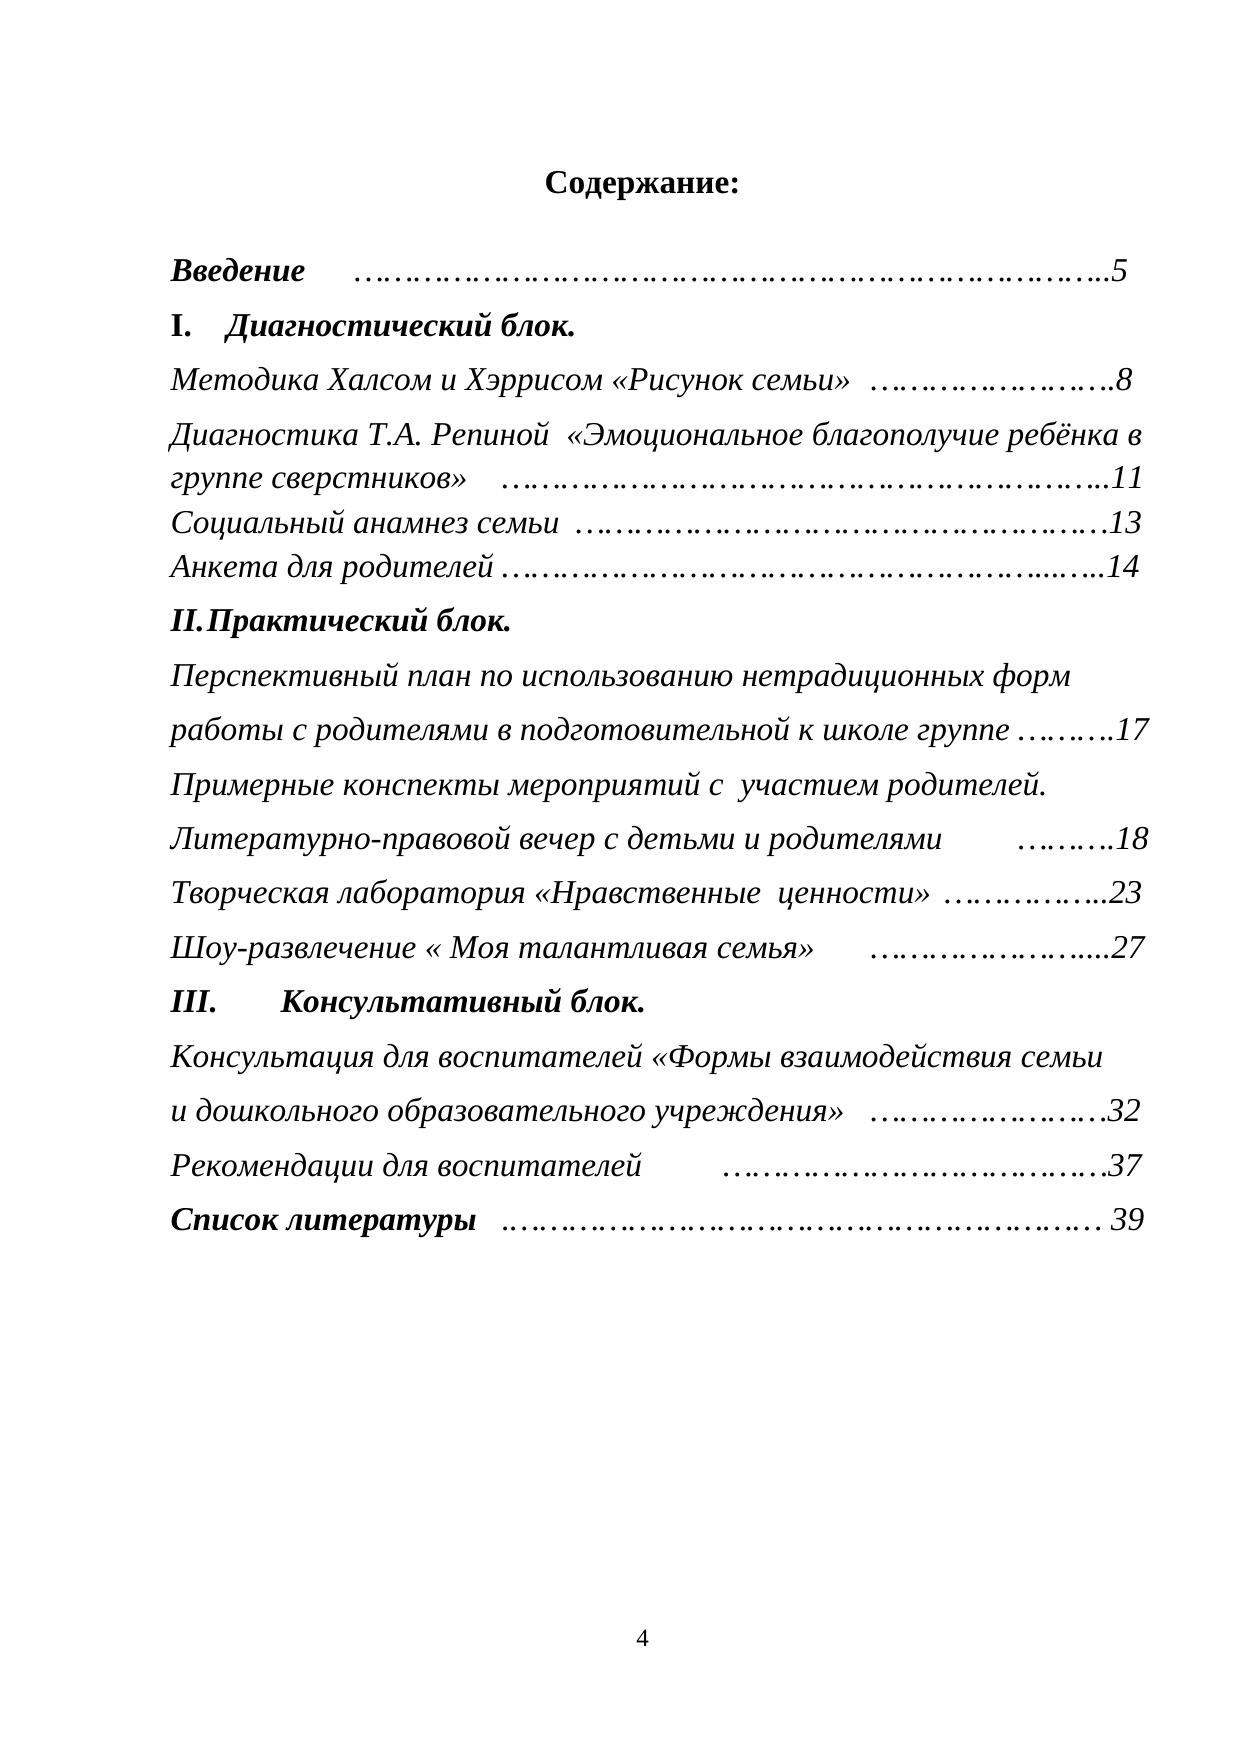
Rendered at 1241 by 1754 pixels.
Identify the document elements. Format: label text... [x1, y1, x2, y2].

text Содержание: [133, 162, 1152, 201]
text Консультация для воспитателей «Формы взаимодействия семьи [170, 1036, 1137, 1074]
text Примерные конспекты мероприятий с участием родителей. [170, 764, 1137, 802]
text Литературно-правовой вечер с детьми и родителями ……….18 [170, 818, 1163, 857]
text и дошкольного образовательного учреждения» ……………………32 [170, 1091, 1163, 1129]
text работы с родителями в подготовительной к школе группе ……….17 [170, 709, 1163, 748]
text Социальный анамнез семьи ………………………………………………13 [170, 502, 1152, 540]
text Творческая лаборатория «Нравственные ценности» ……………..23 [170, 873, 1163, 911]
list Диагностический блок. [170, 305, 1137, 343]
text Методика Халсом и Хэррисом «Рисунок семьи» …………………….8 [170, 359, 1137, 398]
text Анкета для родителей ………………………………………………...…..14 [170, 546, 1152, 584]
list Практический блок. [170, 600, 1152, 639]
text Рекомендации для воспитателей …………………………………37 [170, 1145, 1152, 1183]
text Введение …………………………………………………………………..5 [170, 250, 1152, 289]
text Перспективный план по использованию нетрадиционных форм [170, 655, 1137, 693]
text Шоу-развлечение « Моя талантливая семья» …………………....27 [170, 927, 1163, 966]
list Консультативный блок. [170, 982, 1137, 1020]
text Диагностика Т.А. Репиной «Эмоциональное благополучие ребёнка в группе сверстников» ……………………………………………………..11 [170, 414, 1152, 496]
text Список литературы .…………………………………………………… 39 [170, 1200, 1152, 1238]
